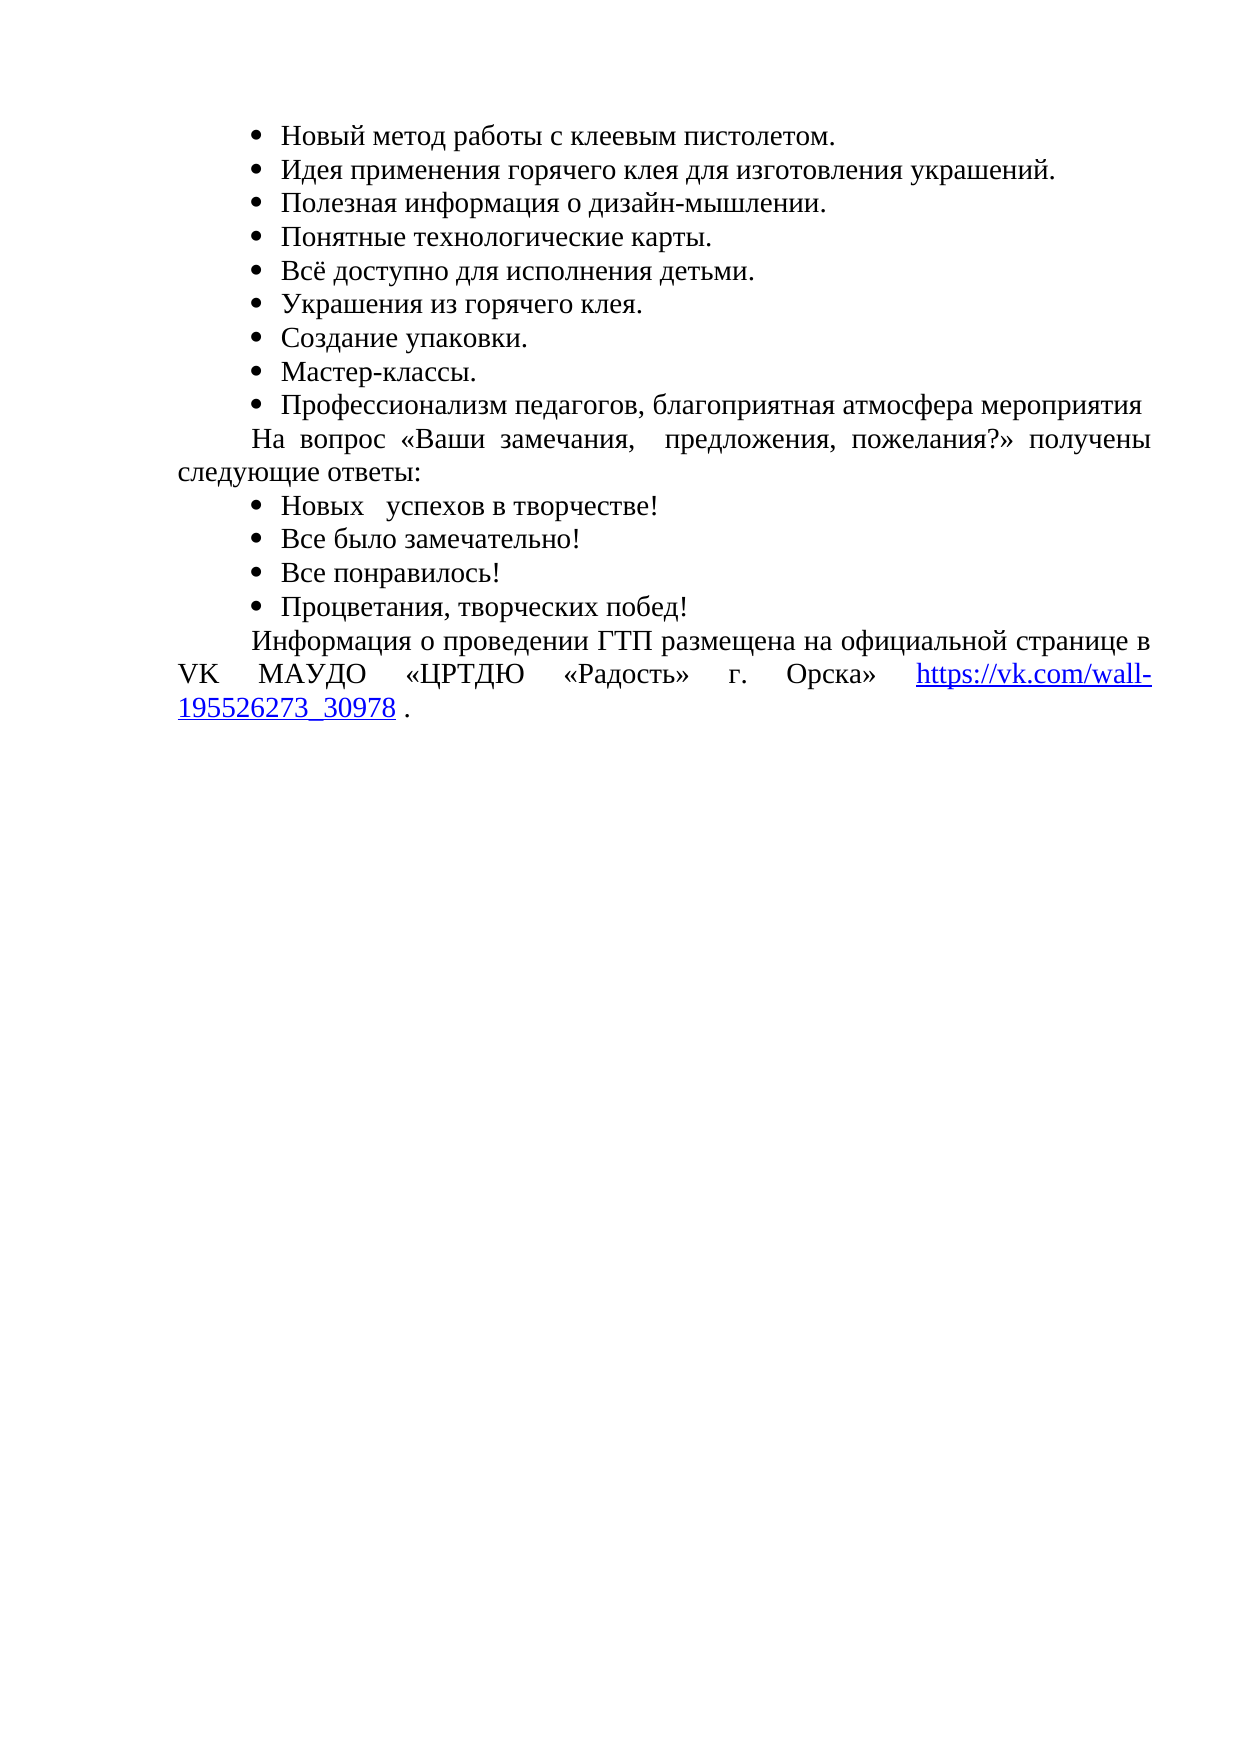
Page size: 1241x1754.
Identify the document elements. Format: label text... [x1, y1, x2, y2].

list Понятные технологические карты. [177, 219, 1152, 253]
list Процветания, творческих побед! [177, 589, 1152, 623]
list Полезная информация о дизайн-мышлении. [177, 185, 1152, 219]
list Все было замечательно! [177, 522, 1152, 555]
text Информация о проведении ГТП размещена на официальной странице в VK МАУДО «ЦРТДЮ «Радость» г. Орска» https://vk.com/wall-195526273_30978 . [177, 623, 1152, 723]
list Профессионализм педагогов, благоприятная атмосфера мероприятия [177, 387, 1152, 421]
list Мастер-классы. [177, 354, 1152, 387]
list Украшения из горячего клея. [177, 286, 1152, 320]
list Все понравилось! [177, 555, 1152, 589]
list Новый метод работы с клеевым пистолетом. [177, 118, 1152, 152]
list Новых успехов в творчестве! [177, 488, 1152, 522]
list Идея применения горячего клея для изготовления украшений. [177, 152, 1152, 185]
list Создание упаковки. [177, 320, 1152, 354]
text На вопрос «Ваши замечания, предложения, пожелания?» получены следующие ответы: [177, 421, 1152, 488]
list Всё доступно для исполнения детьми. [177, 253, 1152, 286]
